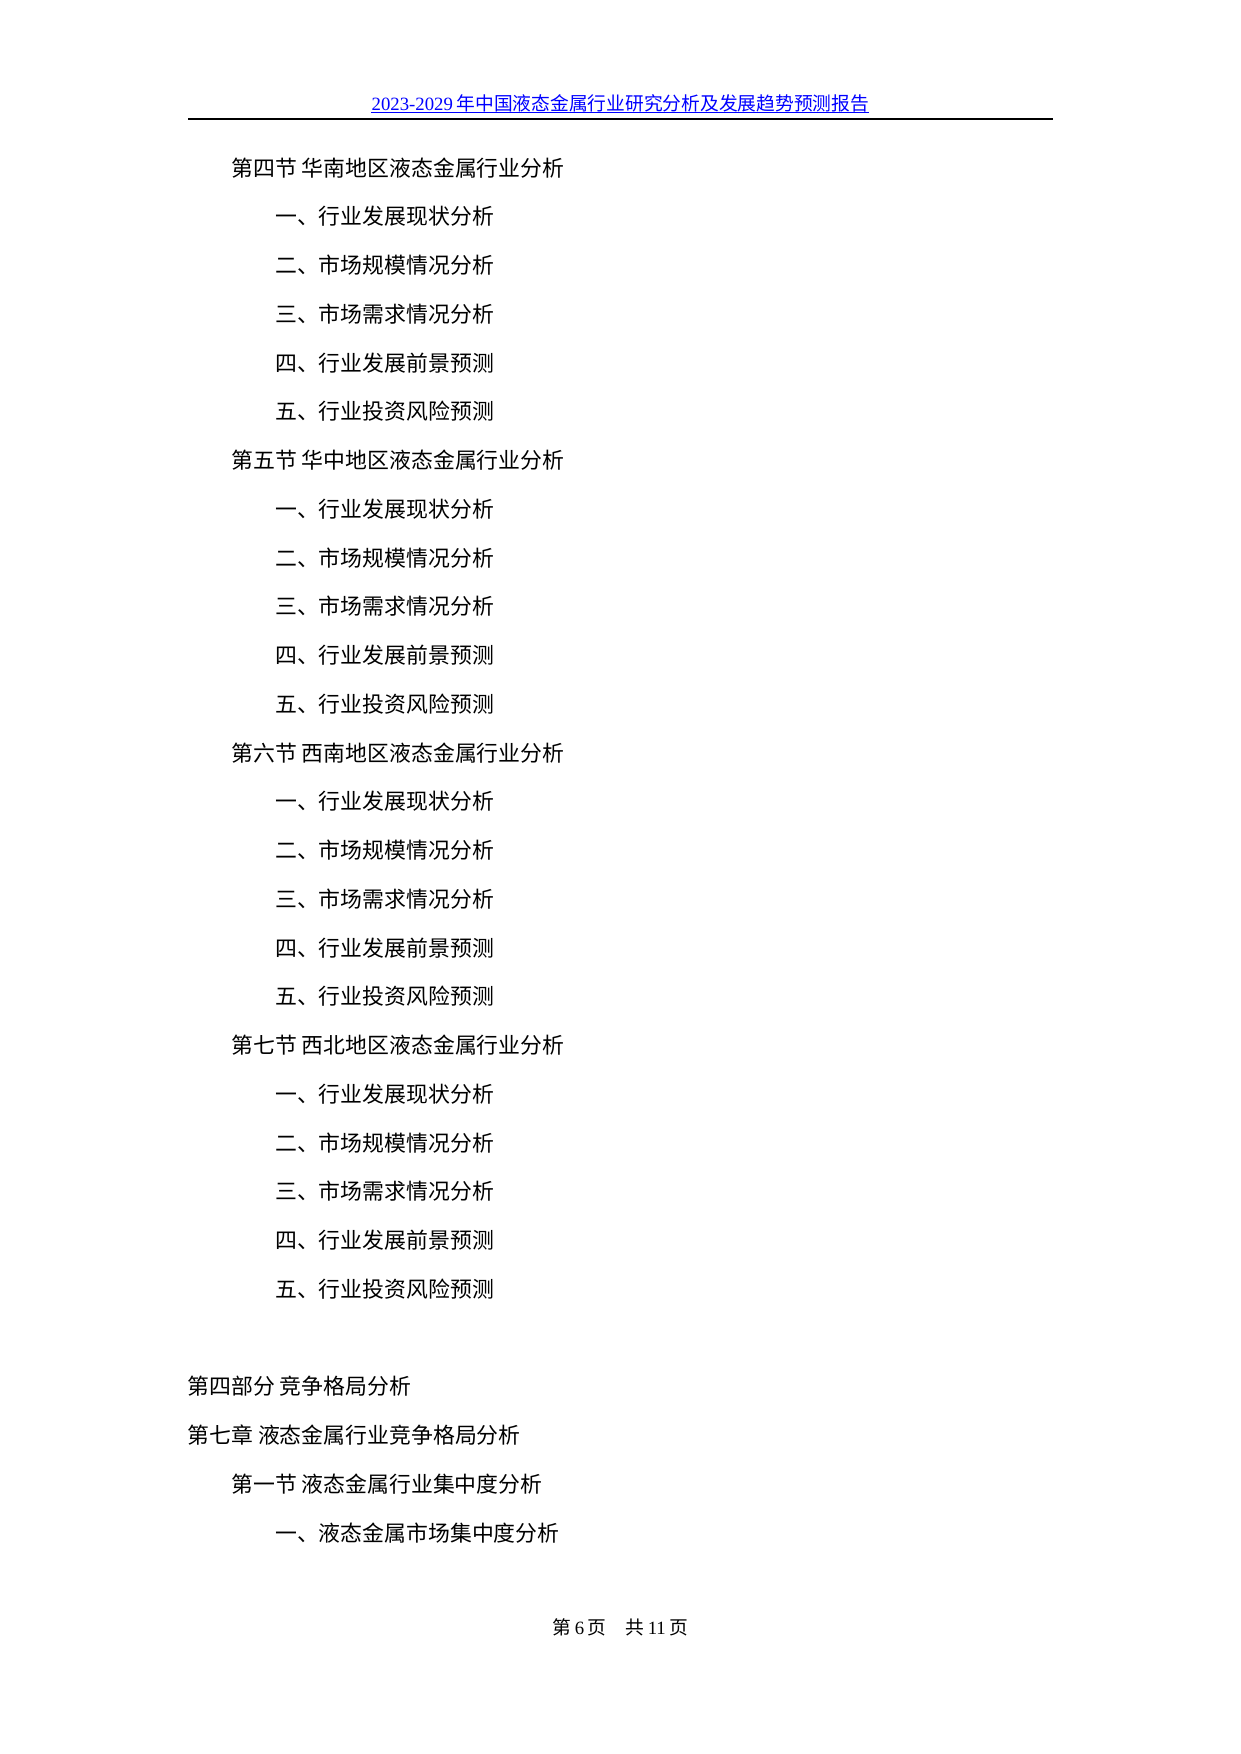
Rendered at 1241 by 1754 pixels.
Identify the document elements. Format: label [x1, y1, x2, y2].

text [187, 150, 1053, 1548]
